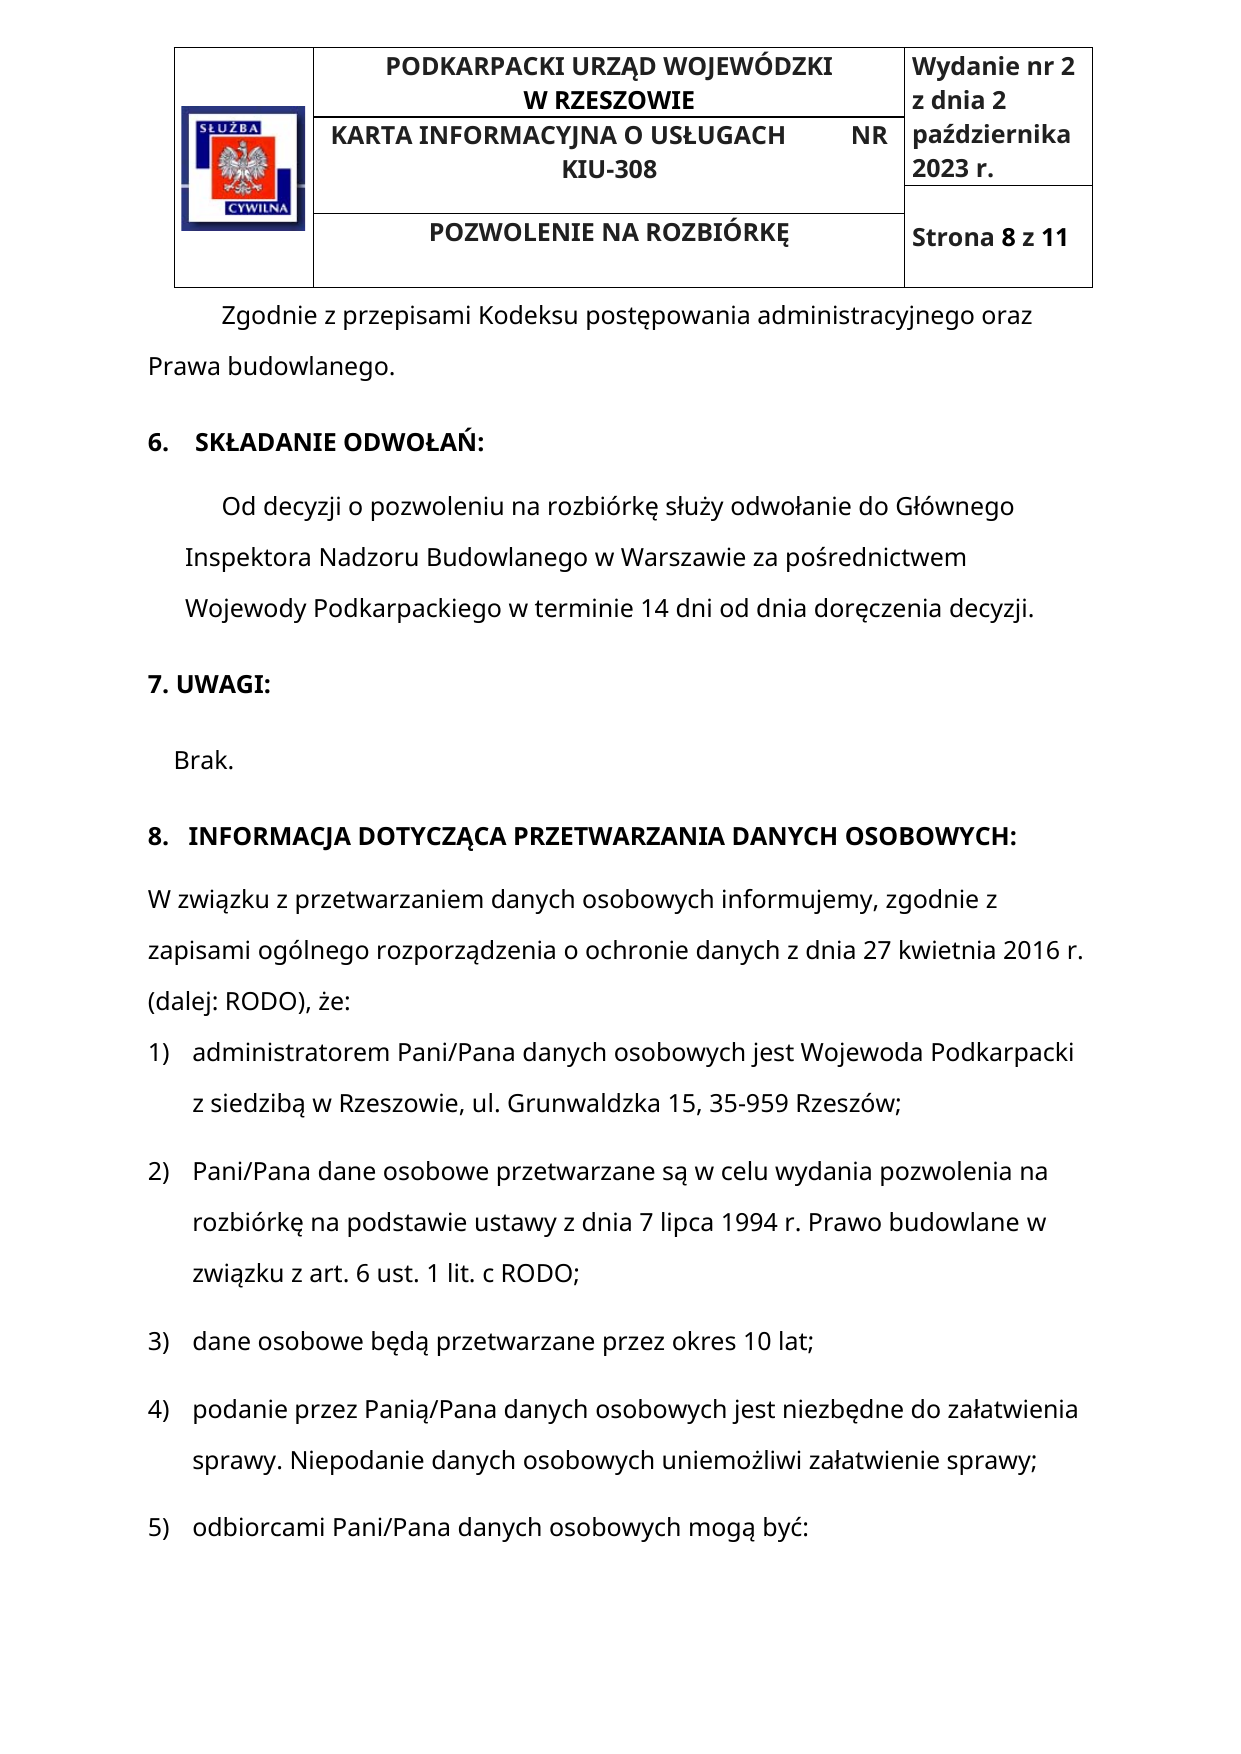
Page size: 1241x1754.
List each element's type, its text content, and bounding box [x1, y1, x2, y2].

text Od decyzji o pozwoleniu na rozbiórkę służy odwołanie do Głównego Inspektora Nadzoru Budowlanego w Warszawie za pośrednictwem Wojewody Podkarpackiego w terminie 14 dni od dnia doręczenia decyzji. [185, 488, 1093, 624]
list administratorem Pani/Pana danych osobowych jest Wojewoda Podkarpacki z siedzibą w Rzeszowie, ul. Grunwaldzka 15, 35-959 Rzeszów; [148, 1035, 1093, 1120]
picture [181, 106, 306, 231]
text 8. INFORMACJA DOTYCZĄCA PRZETWARZANIA DANYCH OSOBOWYCH: [148, 818, 1093, 852]
text 6. SKŁADANIE ODWOŁAŃ: [148, 424, 1093, 459]
list Pani/Pana dane osobowe przetwarzane są w celu wydania pozwolenia na rozbiórkę na podstawie ustawy z dnia 7 lipca 1994 r. Prawo budowlane w związku z art. 6 ust. 1 lit. c RODO; [148, 1154, 1093, 1290]
text Brak. [148, 742, 1093, 776]
list odbiorcami Pani/Pana danych osobowych mogą być: [148, 1510, 1093, 1544]
text Zgodnie z przepisami Kodeksu postępowania administracyjnego oraz Prawa budowlanego. [148, 297, 1093, 383]
text W związku z przetwarzaniem danych osobowych informujemy, zgodnie z zapisami ogólnego rozporządzenia o ochronie danych z dnia 27 kwietnia 2016 r. (dalej: RODO), że: [148, 882, 1093, 1018]
list dane osobowe będą przetwarzane przez okres 10 lat; [148, 1323, 1093, 1358]
list podanie przez Panią/Pana danych osobowych jest niezbędne do załatwienia sprawy. Niepodanie danych osobowych uniemożliwi załatwienie sprawy; [148, 1391, 1093, 1476]
text 7. UWAGI: [148, 666, 1093, 700]
